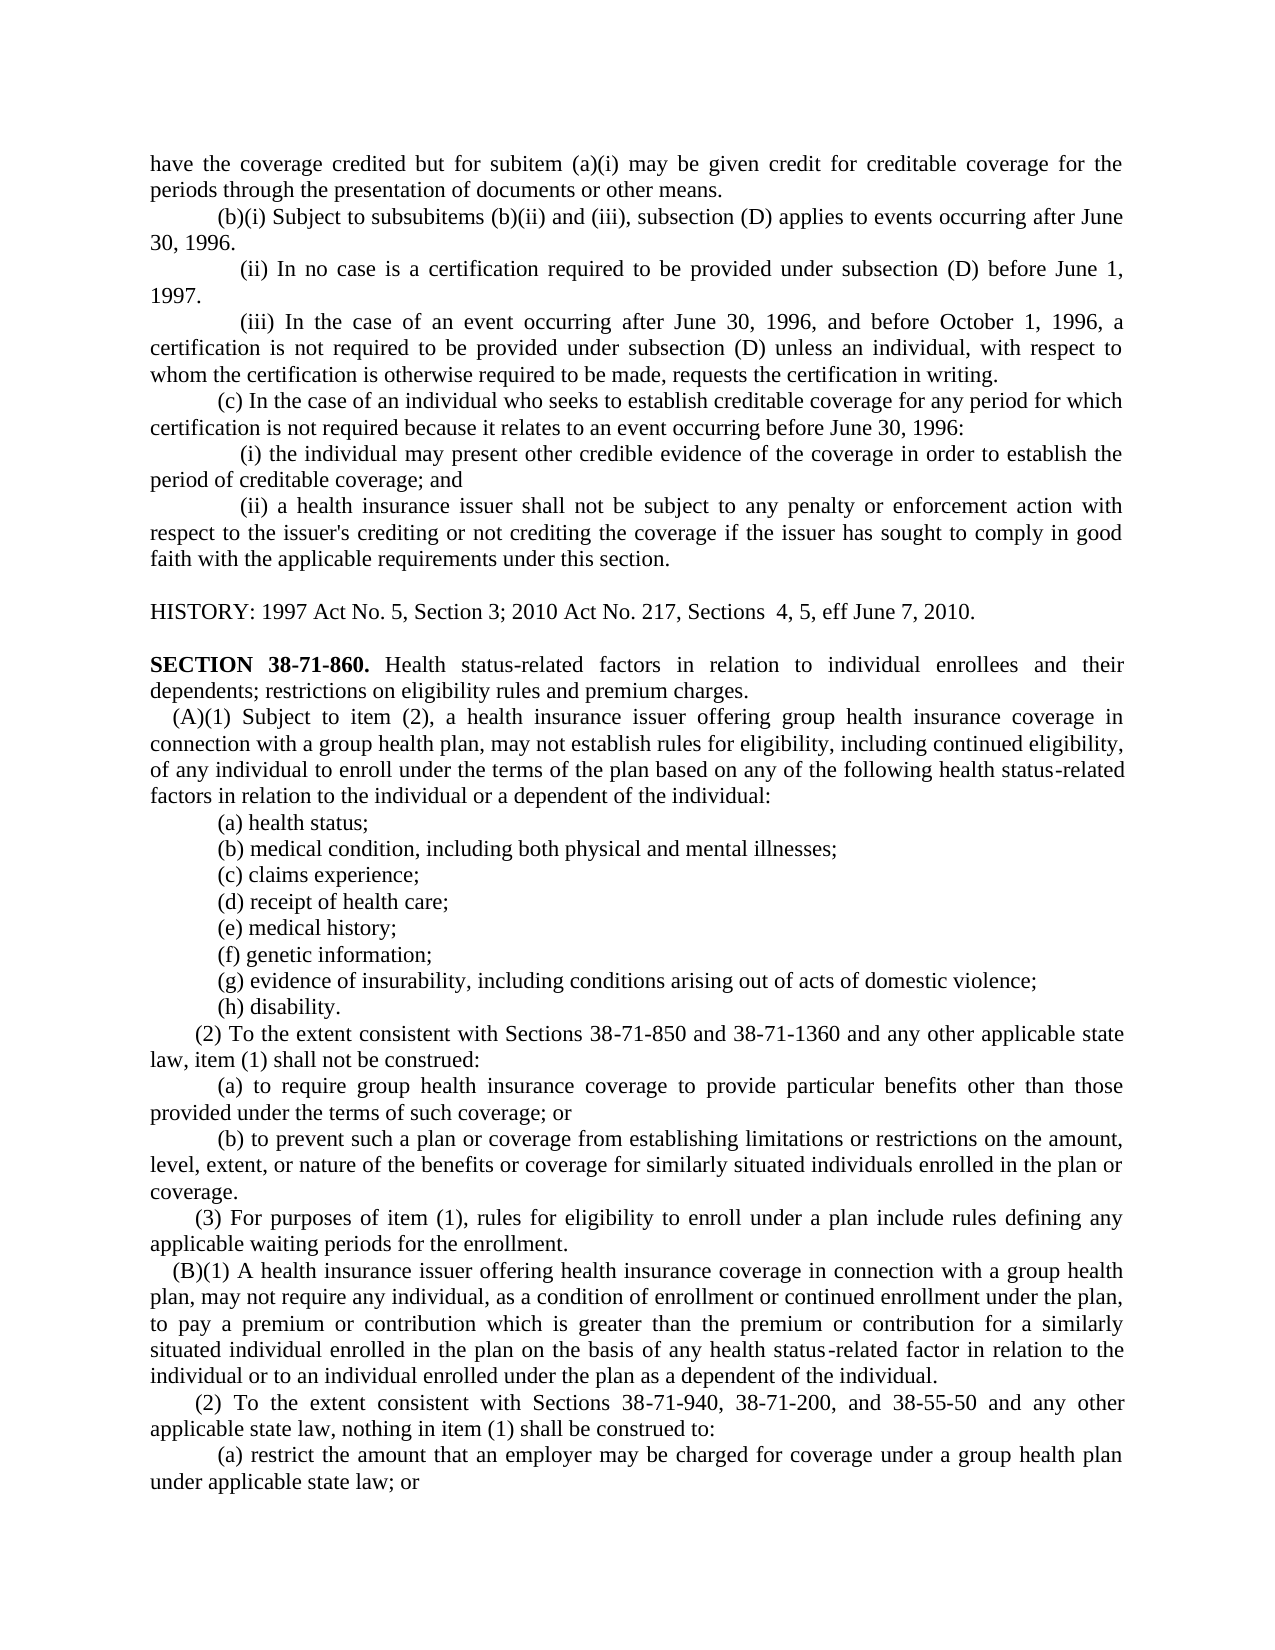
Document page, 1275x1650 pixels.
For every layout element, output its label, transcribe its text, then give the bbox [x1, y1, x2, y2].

text (d) receipt of health care; [150, 888, 1125, 914]
text (f) genetic information; [150, 941, 1125, 967]
text (2) To the extent consistent with Sections 38-71-850 and 38-71-1360 and any other applicable state law, item (1) shall not be construed: [150, 1020, 1125, 1072]
text (iii) In the case of an event occurring after June 30, 1996, and before October 1, 1996, a certification is not required to be provided under subsection (D) unless an individual, with respect to whom the certification is otherwise required to be made, requests the certification in writing. [150, 308, 1125, 387]
text (b)(i) Subject to subsubitems (b)(ii) and (iii), subsection (D) applies to events occurring after June 30, 1996. [150, 203, 1125, 255]
text (a) health status; [150, 809, 1125, 835]
text (c) In the case of an individual who seeks to establish creditable coverage for any period for which certification is not required because it relates to an event occurring before June 30, 1996: [150, 387, 1125, 440]
text (e) medical history; [150, 914, 1125, 941]
text (2) To the extent consistent with Sections 38-71-940, 38-71-200, and 38-55-50 and any other applicable state law, nothing in item (1) shall be construed to: [150, 1389, 1125, 1441]
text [150, 150, 1125, 203]
text (h) disability. [150, 993, 1125, 1020]
text SECTION 38-71-860. Health status-related factors in relation to individual enrollees and their dependents; restrictions on eligibility rules and premium charges. [150, 651, 1125, 703]
text (a) to require group health insurance coverage to provide particular benefits other than those provided under the terms of such coverage; or [150, 1072, 1125, 1125]
text (ii) a health insurance issuer shall not be subject to any penalty or enforcement action with respect to the issuer's crediting or not crediting the coverage if the issuer has sought to comply in good faith with the applicable requirements under this section. [150, 493, 1125, 572]
text HISTORY: 1997 Act No. 5, Section 3; 2010 Act No. 217, Sections 4, 5, eff June 7, 2010. [150, 598, 1125, 624]
text (A)(1) Subject to item (2), a health insurance issuer offering group health insurance coverage in connection with a group health plan, may not establish rules for eligibility, including continued eligibility, of any individual to enroll under the terms of the plan based on any of the following health status-related factors in relation to the individual or a dependent of the individual: [150, 703, 1125, 809]
text (b) to prevent such a plan or coverage from establishing limitations or restrictions on the amount, level, extent, or nature of the benefits or coverage for similarly situated individuals enrolled in the plan or coverage. [150, 1125, 1125, 1204]
text (B)(1) A health insurance issuer offering health insurance coverage in connection with a group health plan, may not require any individual, as a condition of enrollment or continued enrollment under the plan, to pay a premium or contribution which is greater than the premium or contribution for a similarly situated individual enrolled in the plan on the basis of any health status-related factor in relation to the individual or to an individual enrolled under the plan as a dependent of the individual. [150, 1257, 1125, 1389]
text (3) For purposes of item (1), rules for eligibility to enroll under a plan include rules defining any applicable waiting periods for the enrollment. [150, 1204, 1125, 1257]
text (ii) In no case is a certification required to be provided under subsection (D) before June 1, 1997. [150, 255, 1125, 308]
text (g) evidence of insurability, including conditions arising out of acts of domestic violence; [150, 967, 1125, 993]
text (c) claims experience; [150, 862, 1125, 888]
text (b) medical condition, including both physical and mental illnesses; [150, 835, 1125, 862]
text (i) the individual may present other credible evidence of the coverage in order to establish the period of creditable coverage; and [150, 440, 1125, 493]
text (a) restrict the amount that an employer may be charged for coverage under a group health plan under applicable state law; or [150, 1441, 1125, 1494]
